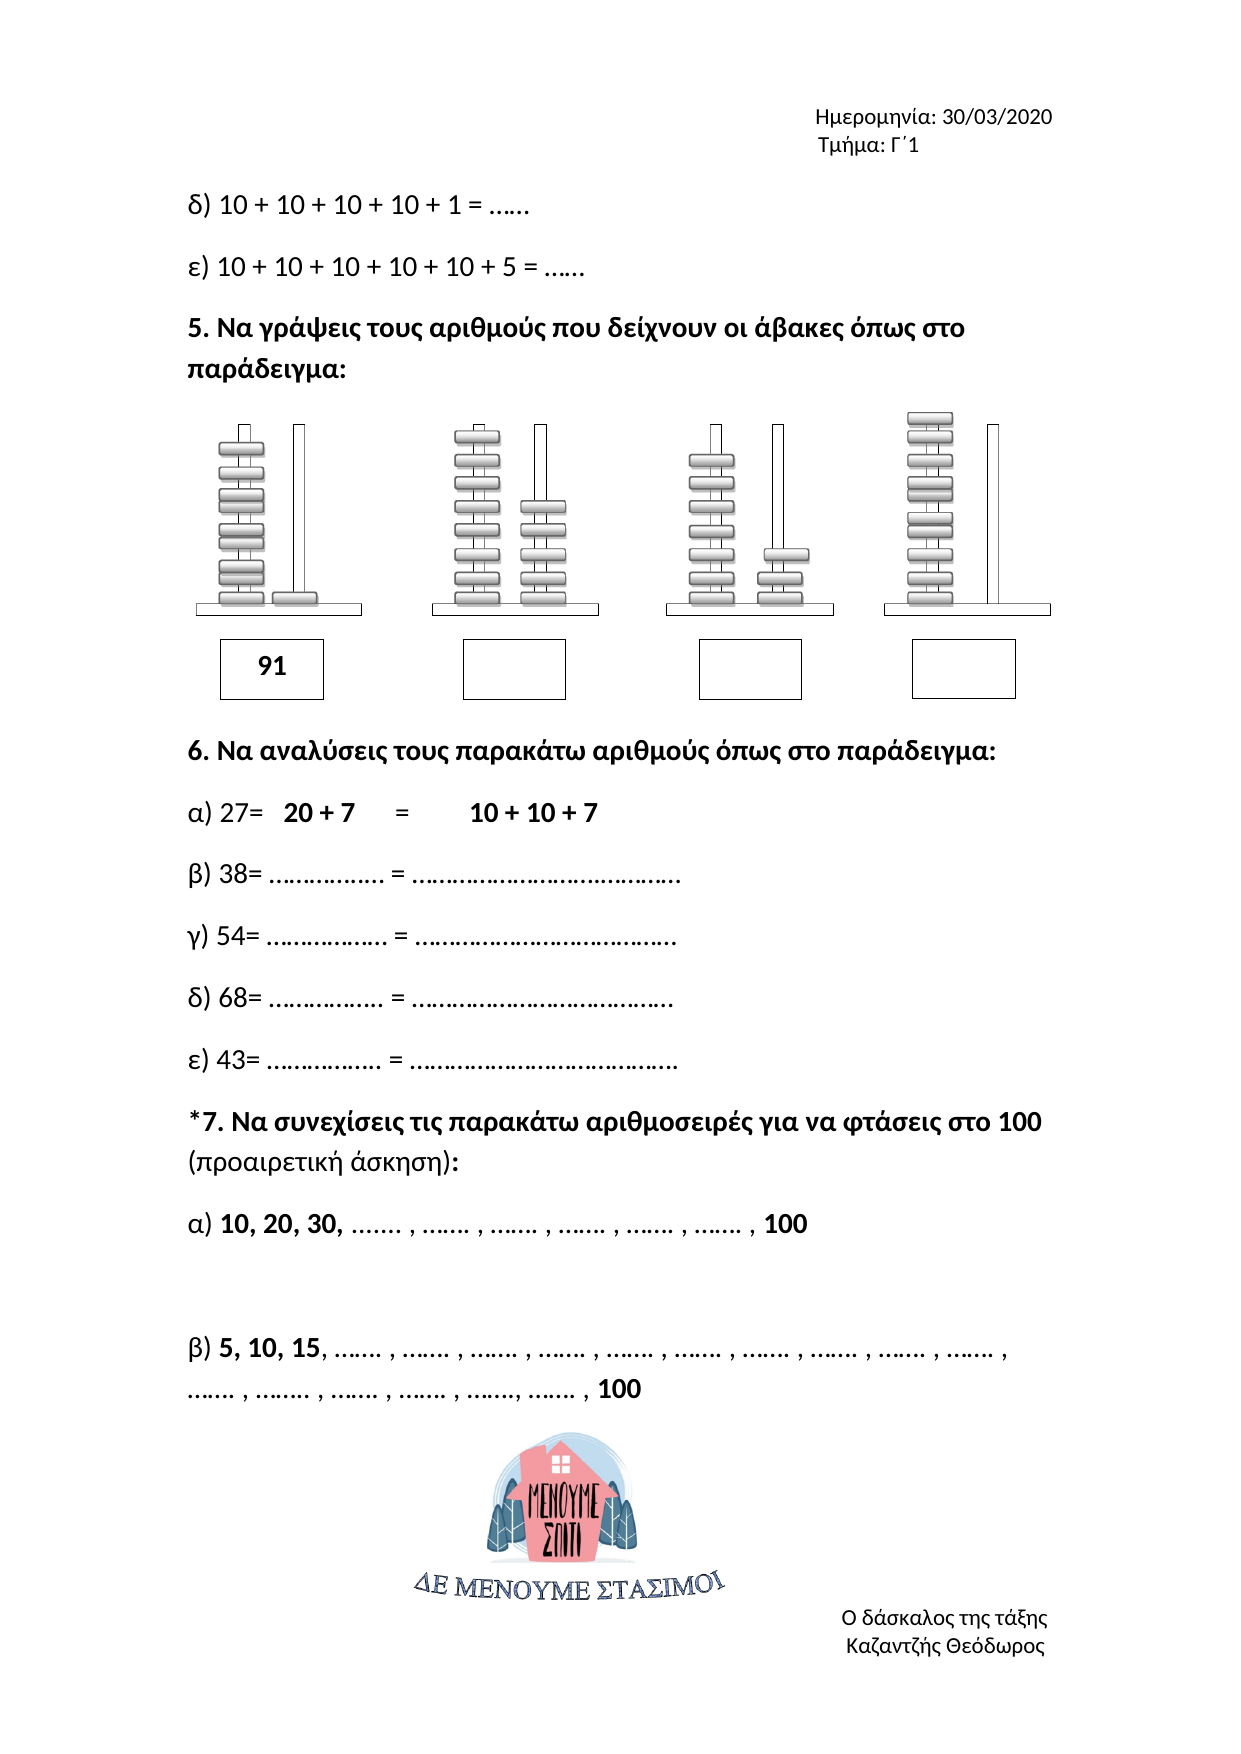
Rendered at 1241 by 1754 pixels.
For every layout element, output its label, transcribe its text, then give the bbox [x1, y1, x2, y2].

text β) 5, 10, 15, ……. , ……. , ……. , ……. , ……. , ……. , ……. , ……. , ……. , ……. , ……. , …….. , ……. , ……. , ……., ……. , 100 [187, 1329, 1053, 1405]
text ε) 43= …………….. = …………………………………. [187, 1041, 1053, 1076]
text δ) 10 + 10 + 10 + 10 + 1 = …… [187, 186, 1053, 222]
text 6. Να αναλύσεις τους παρακάτω αριθμούς όπως στο παράδειγμα: [187, 732, 1053, 768]
text β) 38= …………..… = ……………………….………… [187, 856, 1053, 891]
text *7. Να συνεχίσεις τις παρακάτω αριθμοσειρές για να φτάσεις στο 100 (προαιρετική άσκηση): [187, 1103, 1053, 1179]
text α) 27= 20 + 7 = 10 + 10 + 7 [187, 794, 1053, 829]
text γ) 54= ……………… = ………………………………… [187, 917, 1053, 953]
picture [412, 1431, 727, 1602]
text δ) 68= …………….. = ………………………………… [187, 979, 1053, 1015]
picture [187, 412, 1053, 622]
text ε) 10 + 10 + 10 + 10 + 10 + 5 = …… [187, 248, 1053, 283]
text 5. Να γράψεις τους αριθμούς που δείχνουν οι άβακες όπως στο παράδειγμα: [187, 309, 1053, 386]
text α) 10, 20, 30, ....... , ……. , ……. , ……. , ……. , ……. , 100 [187, 1205, 1053, 1241]
